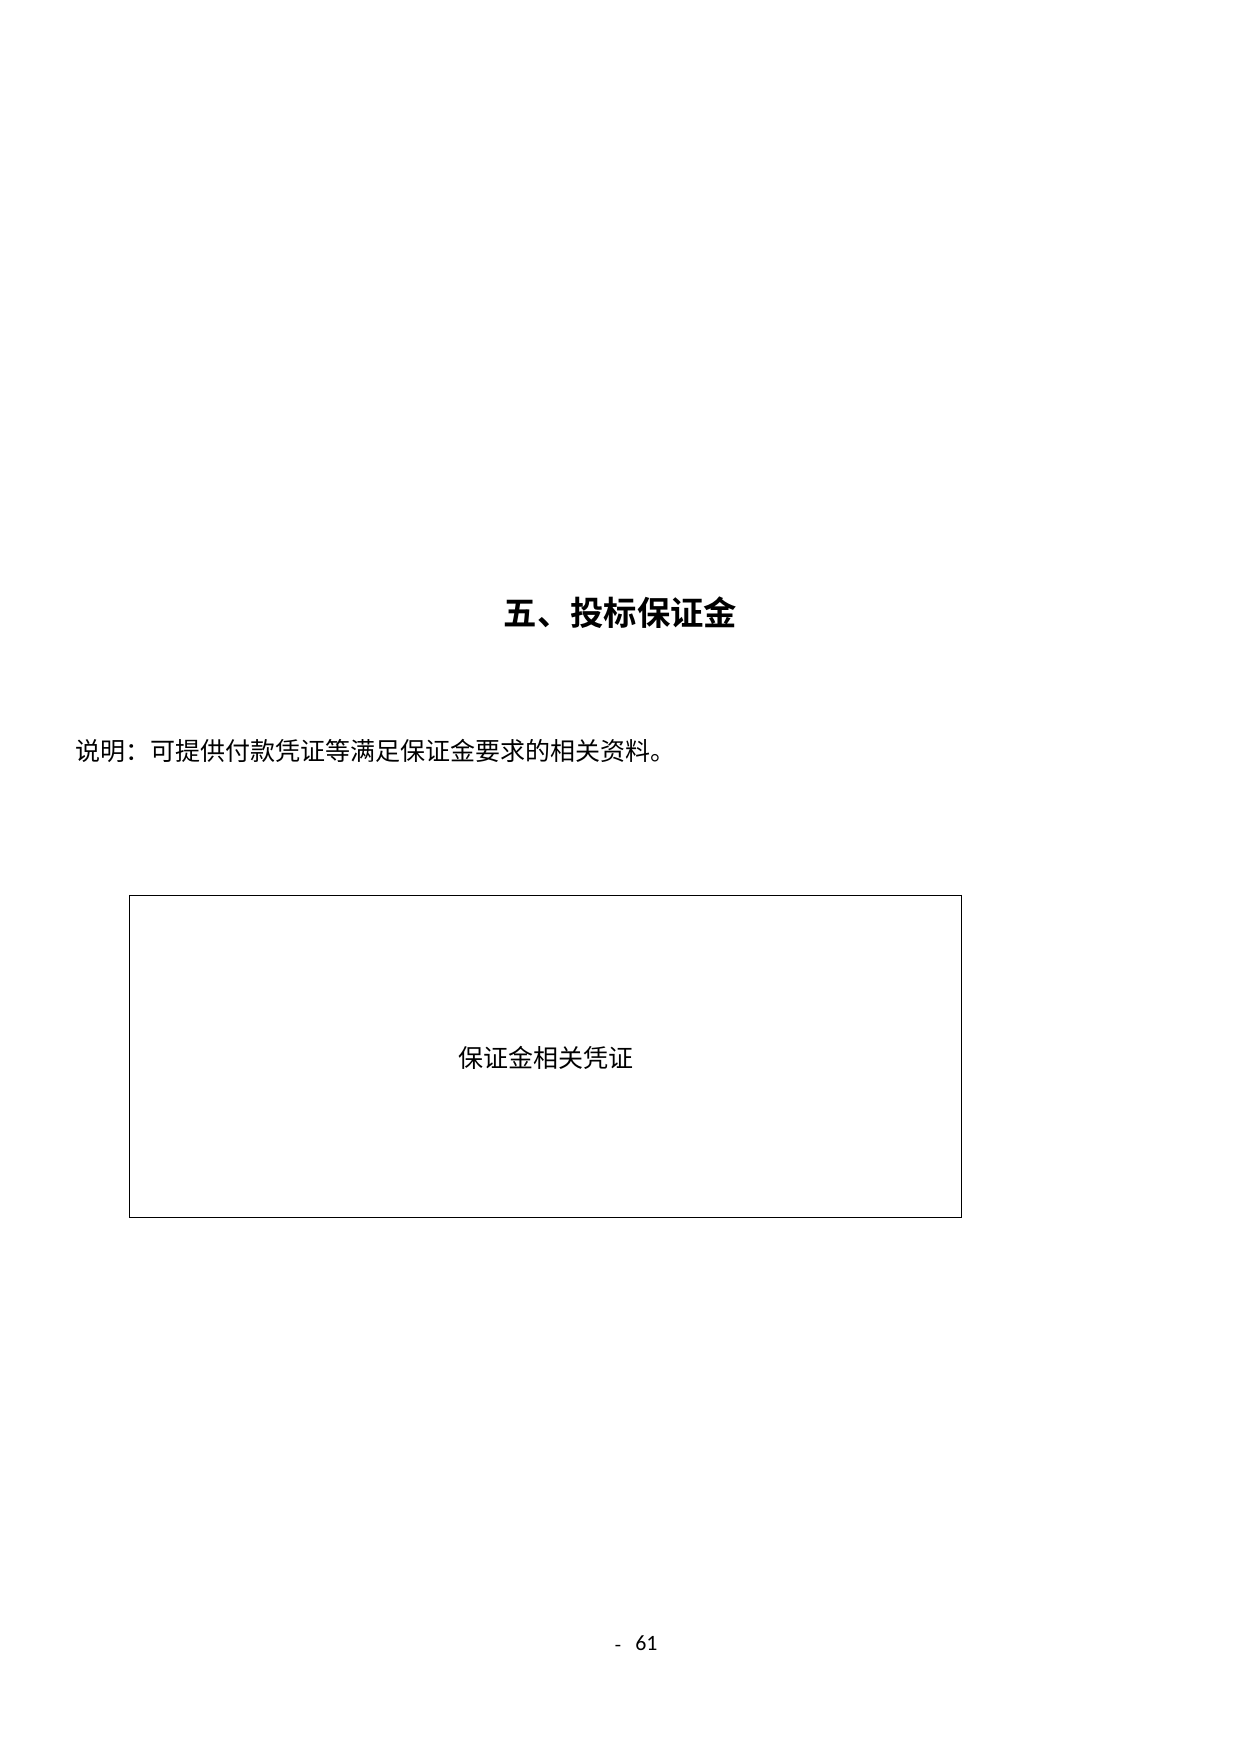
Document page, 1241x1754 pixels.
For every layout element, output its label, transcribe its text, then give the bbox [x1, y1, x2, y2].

text 说明：可提供付款凭证等满足保证金要求的相关资料。 [75, 717, 1165, 782]
text 五、投标保证金 [75, 578, 1165, 643]
table_header 保证金相关凭证 [130, 896, 961, 1217]
